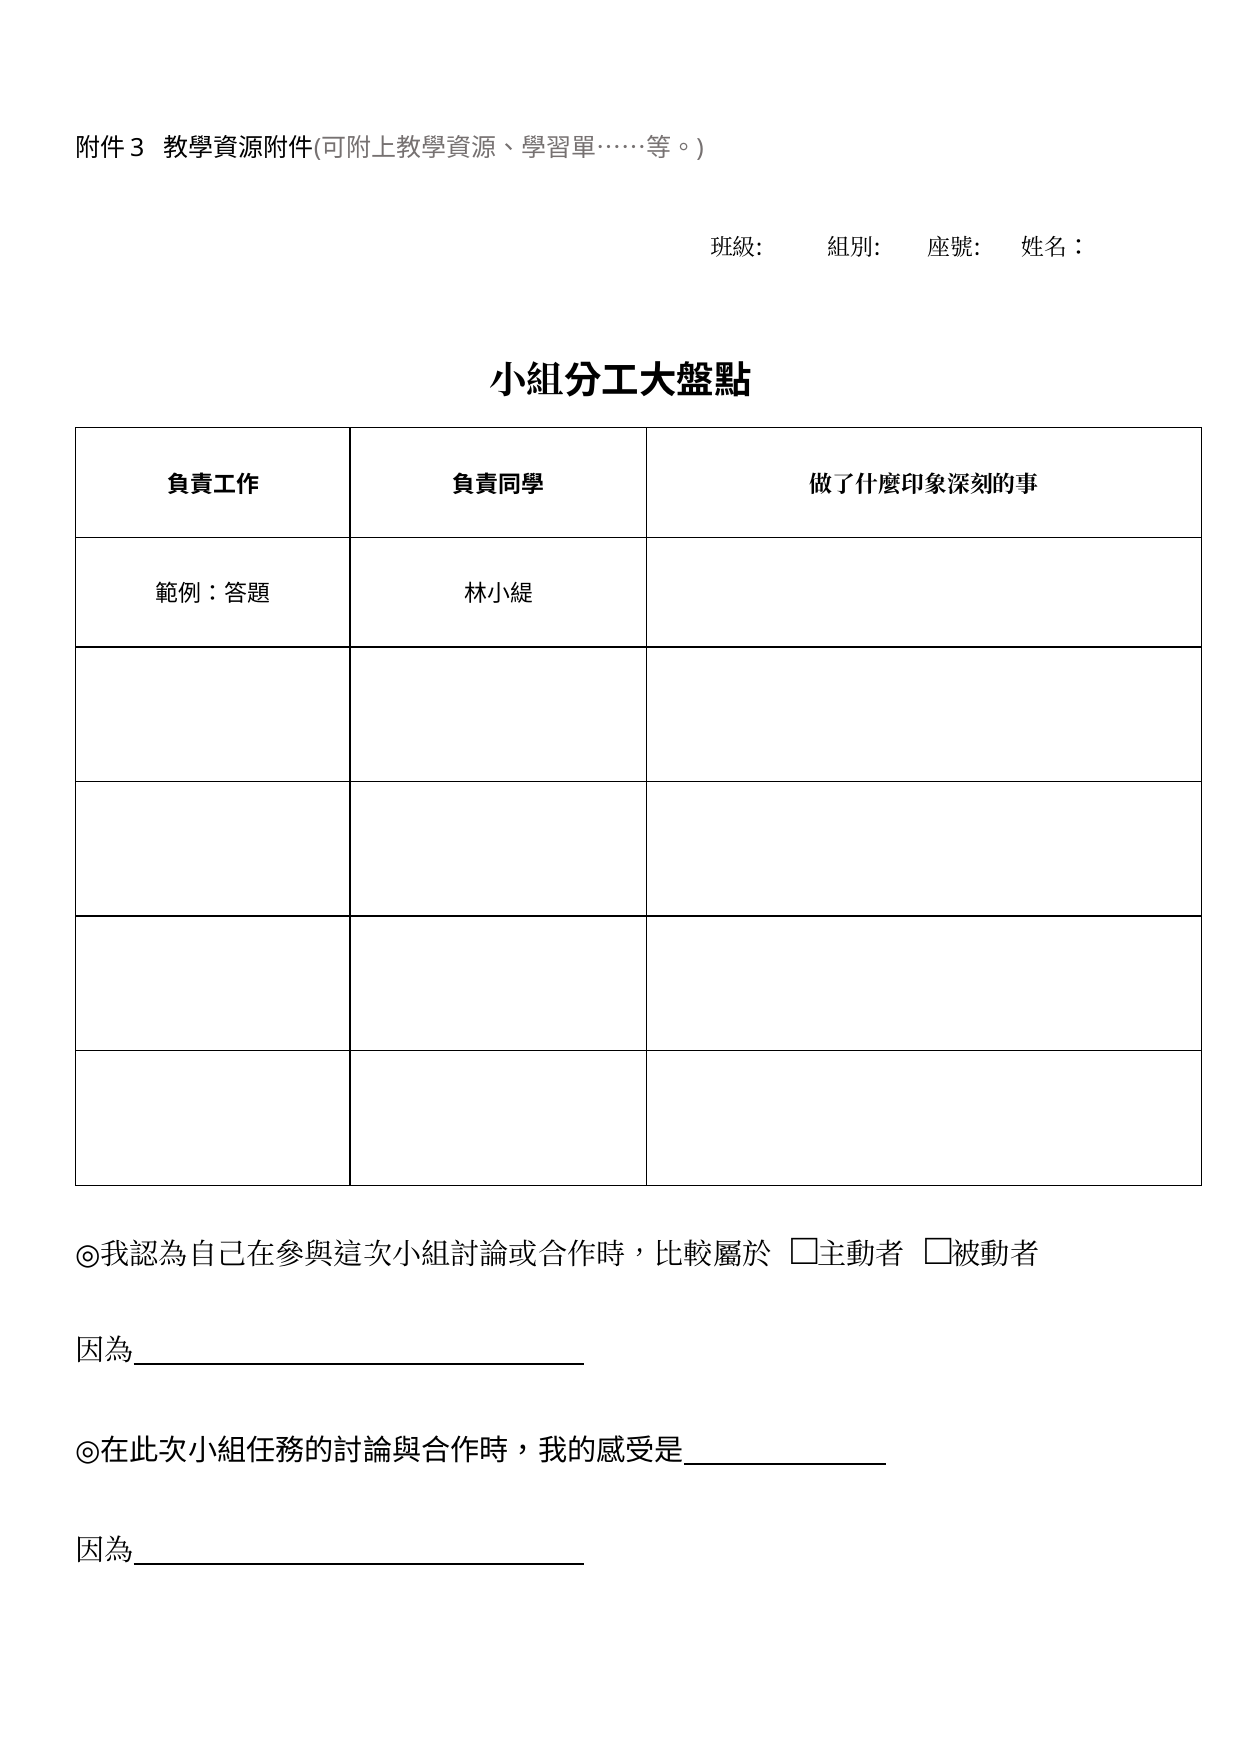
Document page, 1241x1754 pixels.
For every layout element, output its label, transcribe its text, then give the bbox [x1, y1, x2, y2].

table_cell [647, 538, 1201, 646]
table_cell [351, 1051, 646, 1184]
table_cell [76, 917, 349, 1050]
table_cell [351, 648, 646, 781]
table_cell [76, 648, 349, 781]
text 班級: 組別: 座號: 姓名 [75, 227, 1090, 264]
text 小組 [75, 339, 1165, 414]
table_cell [351, 538, 646, 646]
text ◎在此次小組任務的討論與合作時，我的感受是 [75, 1411, 1165, 1486]
table_cell [76, 1051, 349, 1184]
table_cell [647, 782, 1201, 915]
table_cell [351, 917, 646, 1050]
text 因為 [75, 1511, 1165, 1586]
table_cell [351, 782, 646, 915]
table_cell [76, 538, 349, 646]
text 因為 [75, 1311, 1165, 1386]
text ◎我認為自己在參與這次小組討論或合作時，比較屬於 □主動者 □被動者 [75, 1211, 1165, 1286]
table_header [76, 428, 349, 537]
table_cell [76, 782, 349, 915]
table_cell [647, 917, 1201, 1050]
table_header 做了什麼印象深刻的事 [647, 428, 1201, 537]
subtitle 附件3 教學資源附件(可附上教學資源、學習單……等。) [75, 127, 1165, 164]
table_cell [647, 648, 1201, 781]
table_cell [647, 1051, 1201, 1184]
table_header [351, 428, 646, 537]
